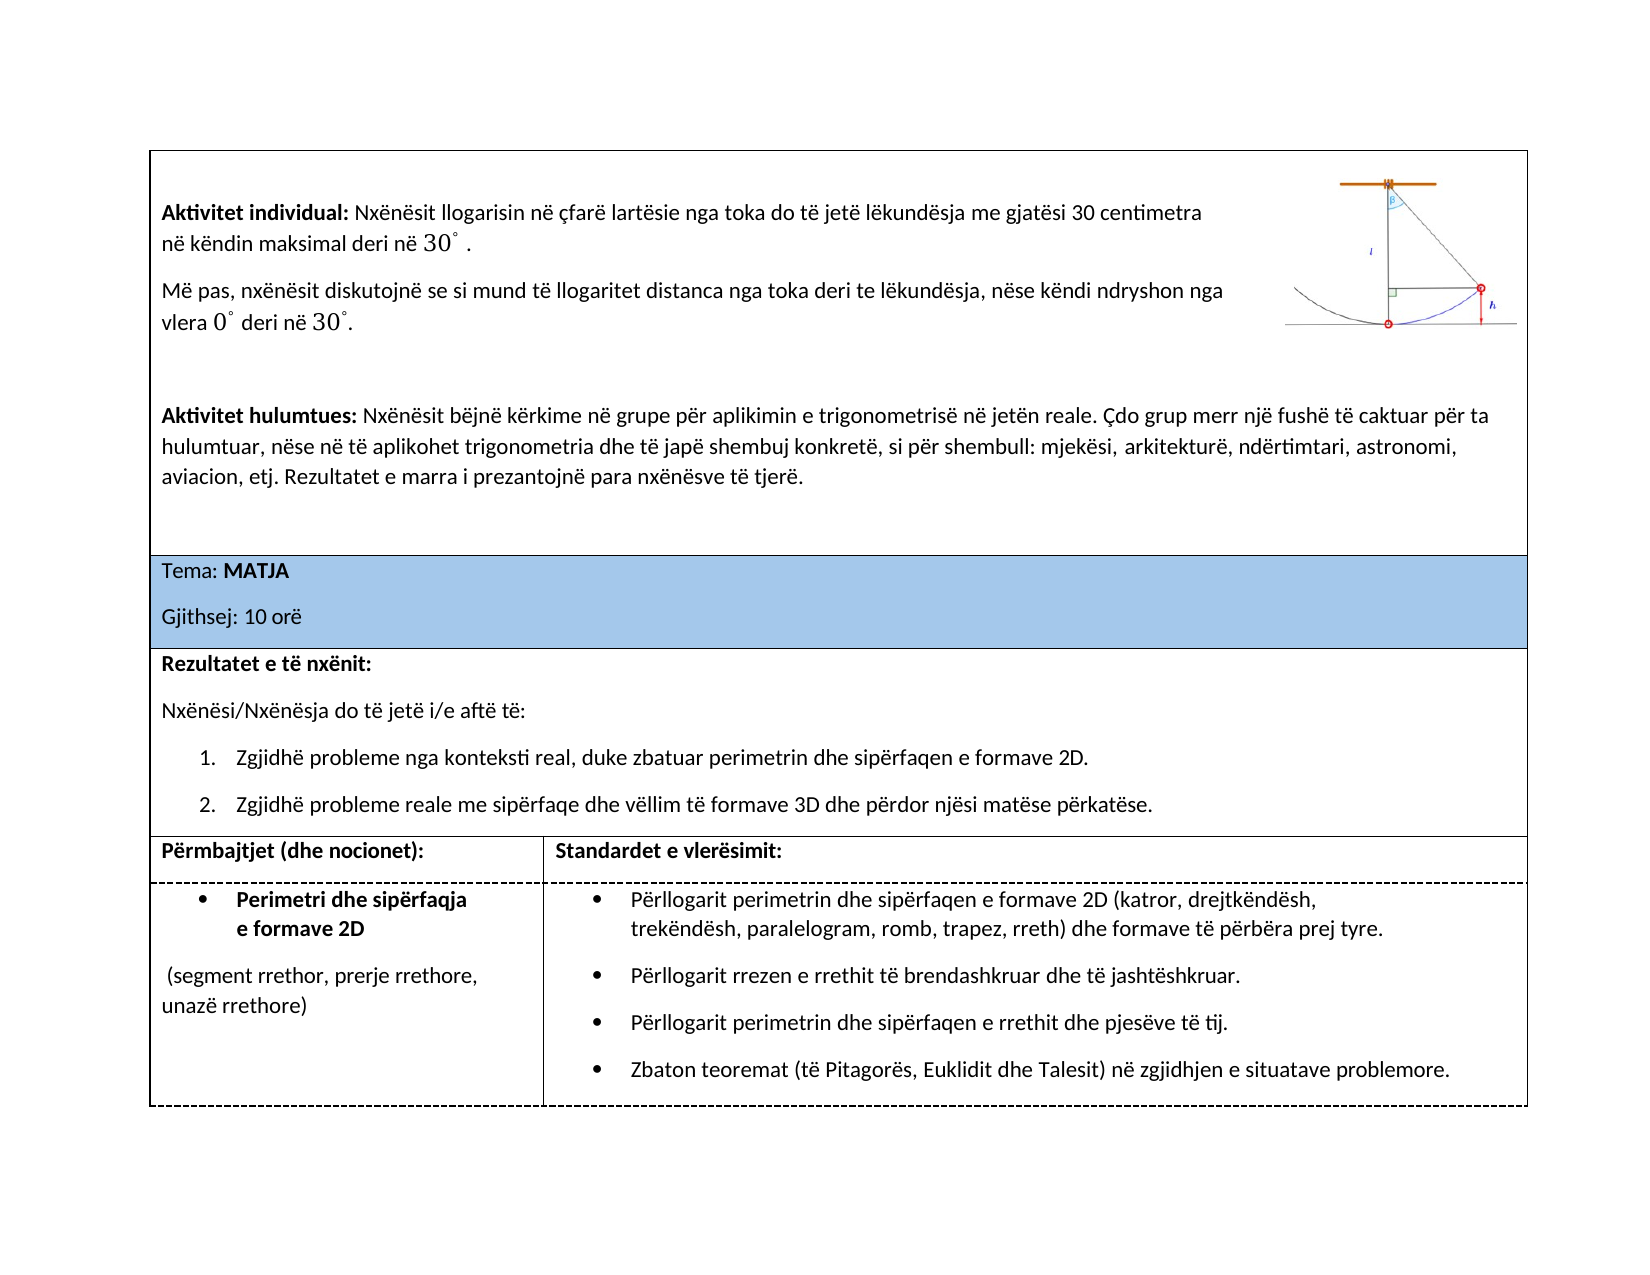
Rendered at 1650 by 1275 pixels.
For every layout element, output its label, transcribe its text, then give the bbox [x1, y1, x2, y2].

table_cell Tema: MATJA Gjithsej: 10 orë [151, 556, 1527, 648]
table_cell Perimetri dhe sipërfaqja e formave 2D (segment rrethor, prerje rrethore, unazë rrethore) [151, 882, 543, 1105]
table_header Aktivitet individual: Nxënësit llogarisin në çfarë lartësie nga toka do të jetë lëkundësja me gjatësi 30 centimetra në këndin maksimal deri në 30° . Më pas, nxënësit diskutojnë se si mund të llogaritet distanca nga toka deri te lëkundësja, nëse këndi ndryshon nga vlera 0° deri në 30°. Aktivitet hulumtues: Nxënësit bëjnë kërkime në grupe për aplikimin e trigonometrisë në jetën reale. Çdo grup merr një fushë të caktuar për ta hulumtuar, nëse në të aplikohet trigonometria dhe të japë shembuj konkretë, si për shembull: mjekësi, arkitekturë, ndërtimtari, astronomi, aviacion, etj. Rezultatet e marra i prezantojnë para nxënësve të tjerë. [151, 151, 1527, 554]
table_cell Përllogarit perimetrin dhe sipërfaqen e formave 2D (katror, drejtkëndësh, trekëndësh, paralelogram, romb, trapez, rreth) dhe formave të përbëra prej tyre. Përllogarit rrezen e rrethit të brendashkruar dhe të jashtëshkruar. Përllogarit perimetrin dhe sipërfaqen e rrethit dhe pjesëve të tij. Zbaton teoremat (të Pitagorës, Euklidit dhe Talesit) në zgjidhjen e situatave problemore. [544, 882, 1527, 1105]
table_cell Rezultatet e të nxënit: Nxënësi/Nxënësja do të jetë i/e aftë të: Zgjidhë probleme nga konteksti real, duke zbatuar perimetrin dhe sipërfaqen e formave 2D. Zgjidhë probleme reale me sipërfaqe dhe vëllim të formave 3D dhe përdor njësi matëse përkatëse. [151, 649, 1527, 836]
table_cell Përmbajtjet (dhe nocionet): [151, 837, 543, 882]
table_cell Standardet e vlerësimit: [544, 837, 1527, 882]
